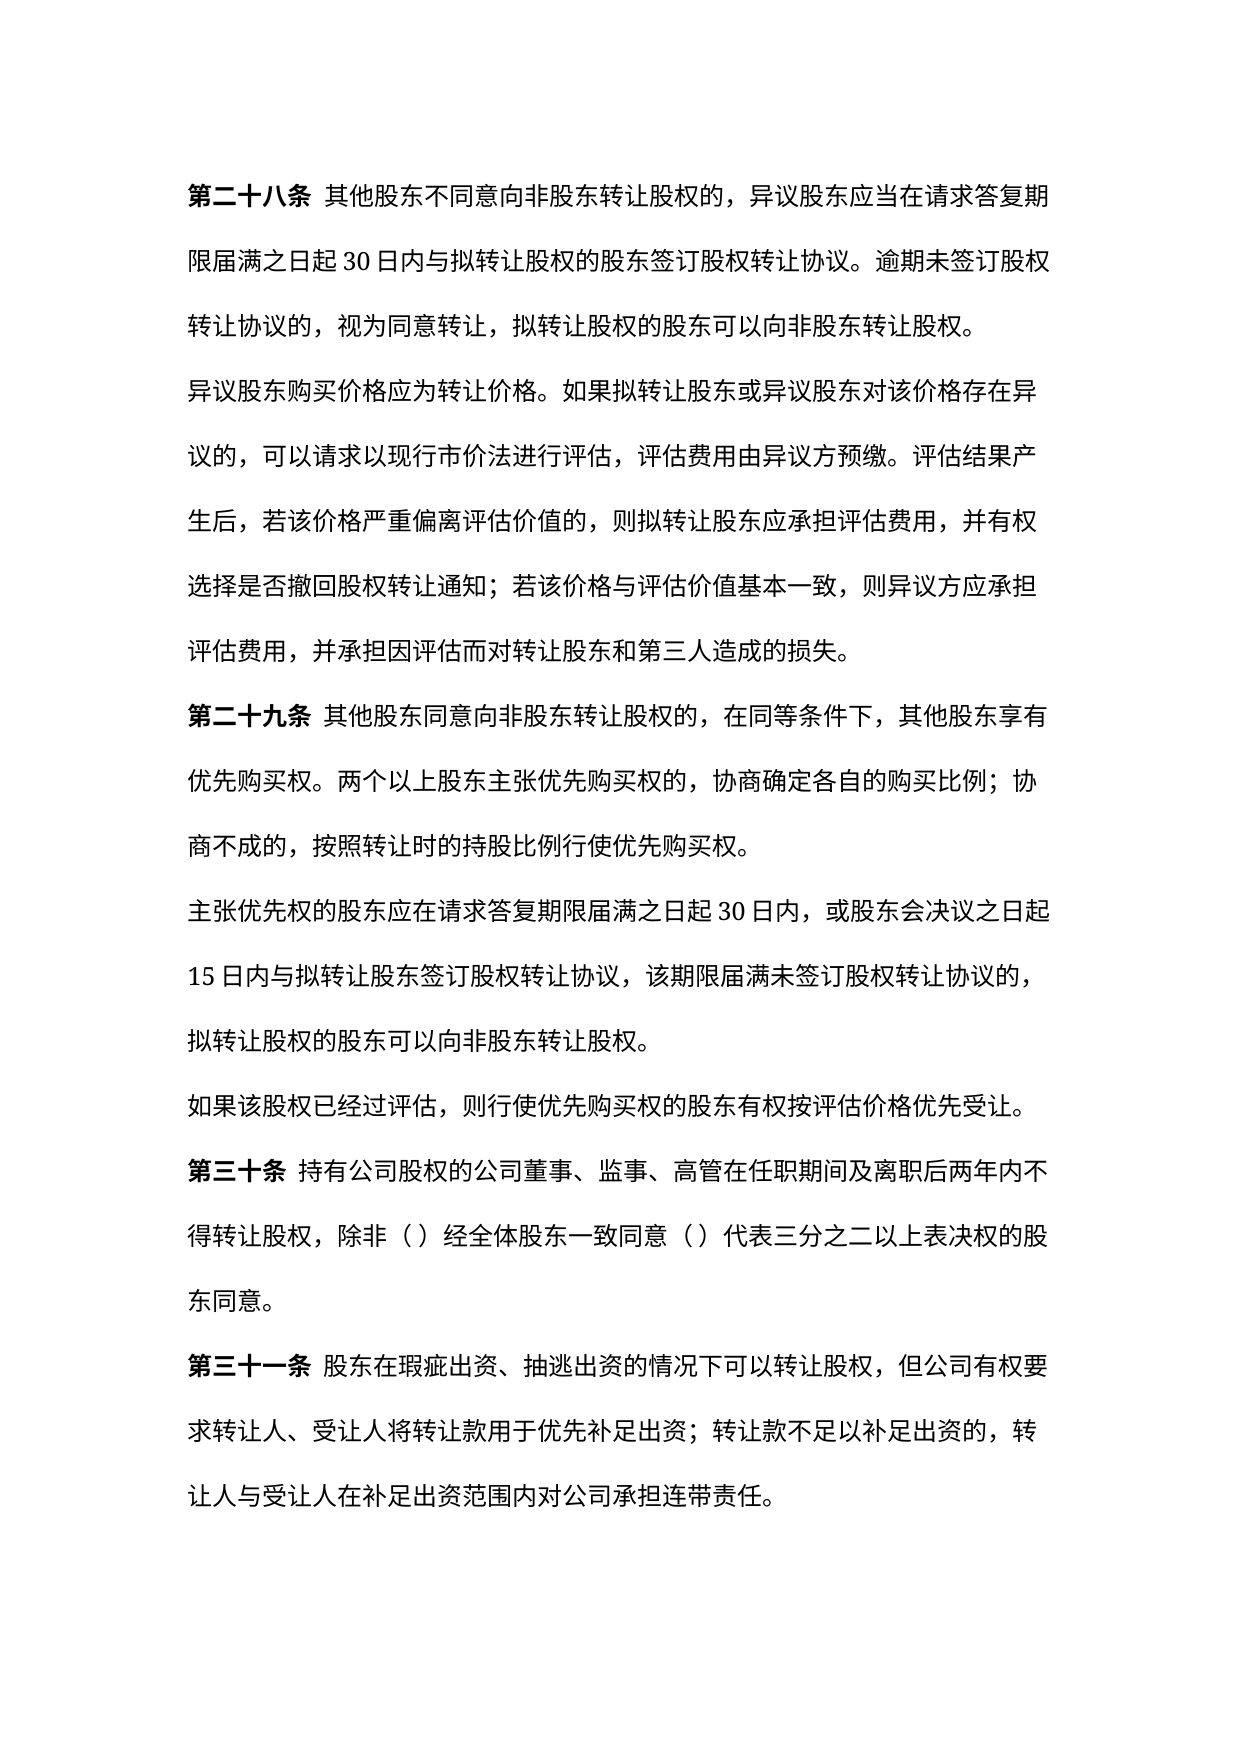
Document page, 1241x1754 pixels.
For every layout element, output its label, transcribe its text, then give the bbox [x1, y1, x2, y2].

text 第三十条 持有公司股权的公司董事、监事、高管在任职期间及离职后两年内不得转让股权，除非（ ）经全体股东一致同意（ ）代表三分之二以上表决权的股东同意。 [187, 1137, 1053, 1332]
text 第二十八条 其他股东不同意向非股东转让股权的，异议股东应当在请求答复期限届满之日起30日内与拟转让股权的股东签订股权转让协议。逾期未签订股权转让协议的，视为同意转让，拟转让股权的股东可以向非股东转让股权。 [187, 162, 1053, 357]
text 主张优先权的股东应在请求答复期限届满之日起30日内，或股东会决议之日起15日内与拟转让股东签订股权转让协议，该期限届满未签订股权转让协议的，拟转让股权的股东可以向非股东转让股权。 [187, 877, 1053, 1072]
text 如果该股权已经过评估，则行使优先购买权的股东有权按评估价格优先受让。 [187, 1072, 1053, 1137]
text 异议股东购买价格应为转让价格。如果拟转让股东或异议股东对该价格存在异议的，可以请求以现行市价法进行评估，评估费用由异议方预缴。评估结果产生后，若该价格严重偏离评估价值的，则拟转让股东应承担评估费用，并有权选择是否撤回股权转让通知；若该价格与评估价值基本一致，则异议方应承担评估费用，并承担因评估而对转让股东和第三人造成的损失。 [187, 357, 1053, 682]
text 第二十九条 其他股东同意向非股东转让股权的，在同等条件下，其他股东享有优先购买权。两个以上股东主张优先购买权的，协商确定各自的购买比例；协商不成的，按照转让时的持股比例行使优先购买权。 [187, 682, 1053, 877]
text 第三十一条 股东在瑕疵出资、抽逃出资的情况下可以转让股权，但公司有权要求转让人、受让人将转让款用于优先补足出资；转让款不足以补足出资的，转让人与受让人在补足出资范围内对公司承担连带责任。 [187, 1332, 1053, 1527]
